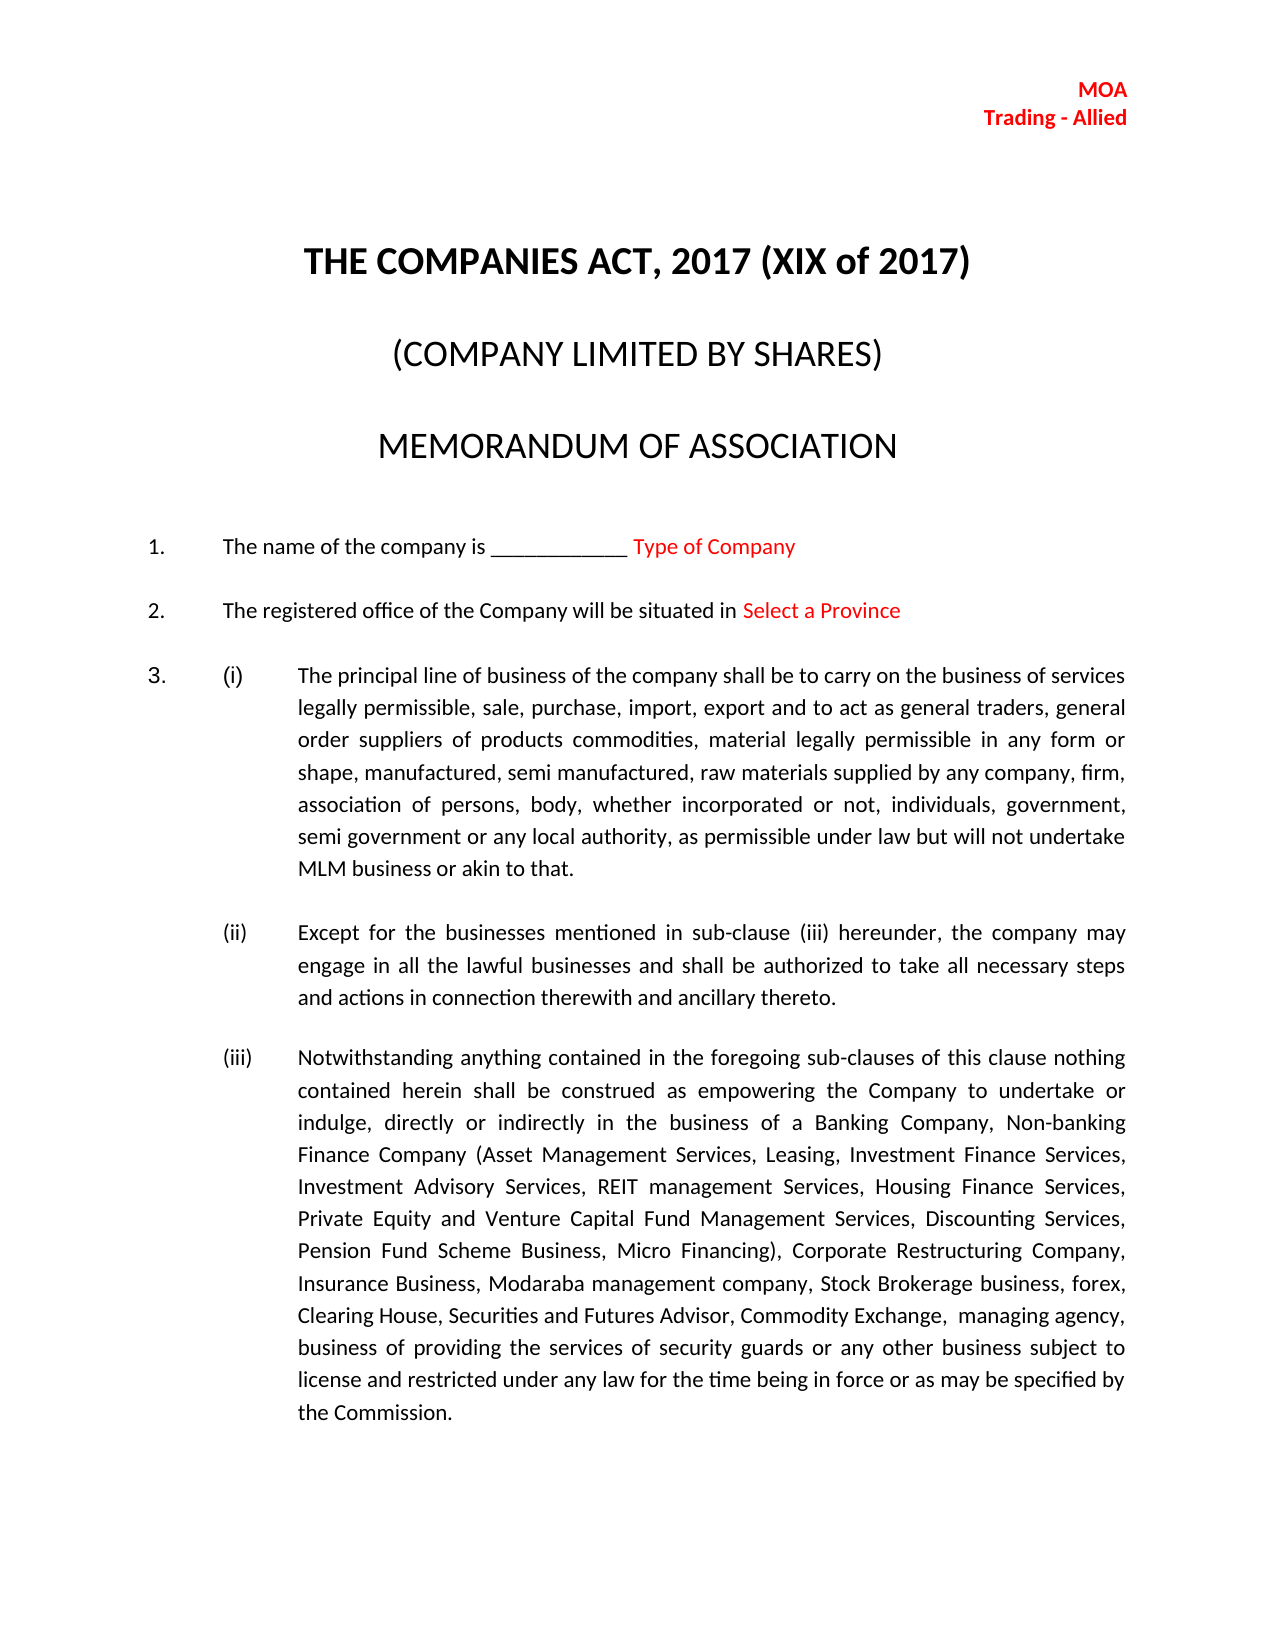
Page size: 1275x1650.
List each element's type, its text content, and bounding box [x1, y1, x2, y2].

text 3. (i) The principal line of business of the company shall be to carry on the business of services legally permissible, sale, purchase, import, export and to act as general traders, general order suppliers of products commodities, material legally permissible in any form or shape, manufactured, semi manufactured, raw materials supplied by any company, firm, association of persons, body, whether incorporated or not, individuals, government, semi government or any local authority, as permissible under law but will not undertake MLM business or akin to that. [148, 661, 1127, 882]
text 1. The name of the company is ____________ [148, 532, 1127, 560]
text (iii) Notwithstanding anything contained in the foregoing sub-clauses of this clause nothing contained herein shall be construed as empowering the Company to undertake or indulge, directly or indirectly in the business of a Banking Company, Non-banking Finance Company (Asset Management Services, Leasing, Investment Finance Services, Investment Advisory Services, REIT management Services, Housing Finance Services, Private Equity and Venture Capital Fund Management Services, Discounting Services, Pension Fund Scheme Business, Micro Financing), Corporate Restructuring Company, Insurance Business, Modaraba management company, Stock Brokerage business, forex, Clearing House, Securities and Futures Advisor, Commodity Exchange, managing agency, business of providing the services of security guards or any other business subject to license and restricted under any law for the time being in force or as may be specified by the Commission. [223, 1043, 1127, 1426]
text 2. The registered office of the Company will be situated in [148, 597, 1127, 625]
text MEMORANDUM OF ASSOCIATION [148, 422, 1127, 468]
text (COMPANY LIMITED BY SHARES) [148, 330, 1127, 376]
text THE COMPANIES ACT, 2017 (XIX of 2017) [148, 236, 1127, 284]
text (ii) Except for the businesses mentioned in sub-clause (iii) hereunder, the company may engage in all the lawful businesses and shall be authorized to take all necessary steps and actions in connection therewith and ancillary thereto. [223, 918, 1127, 1011]
